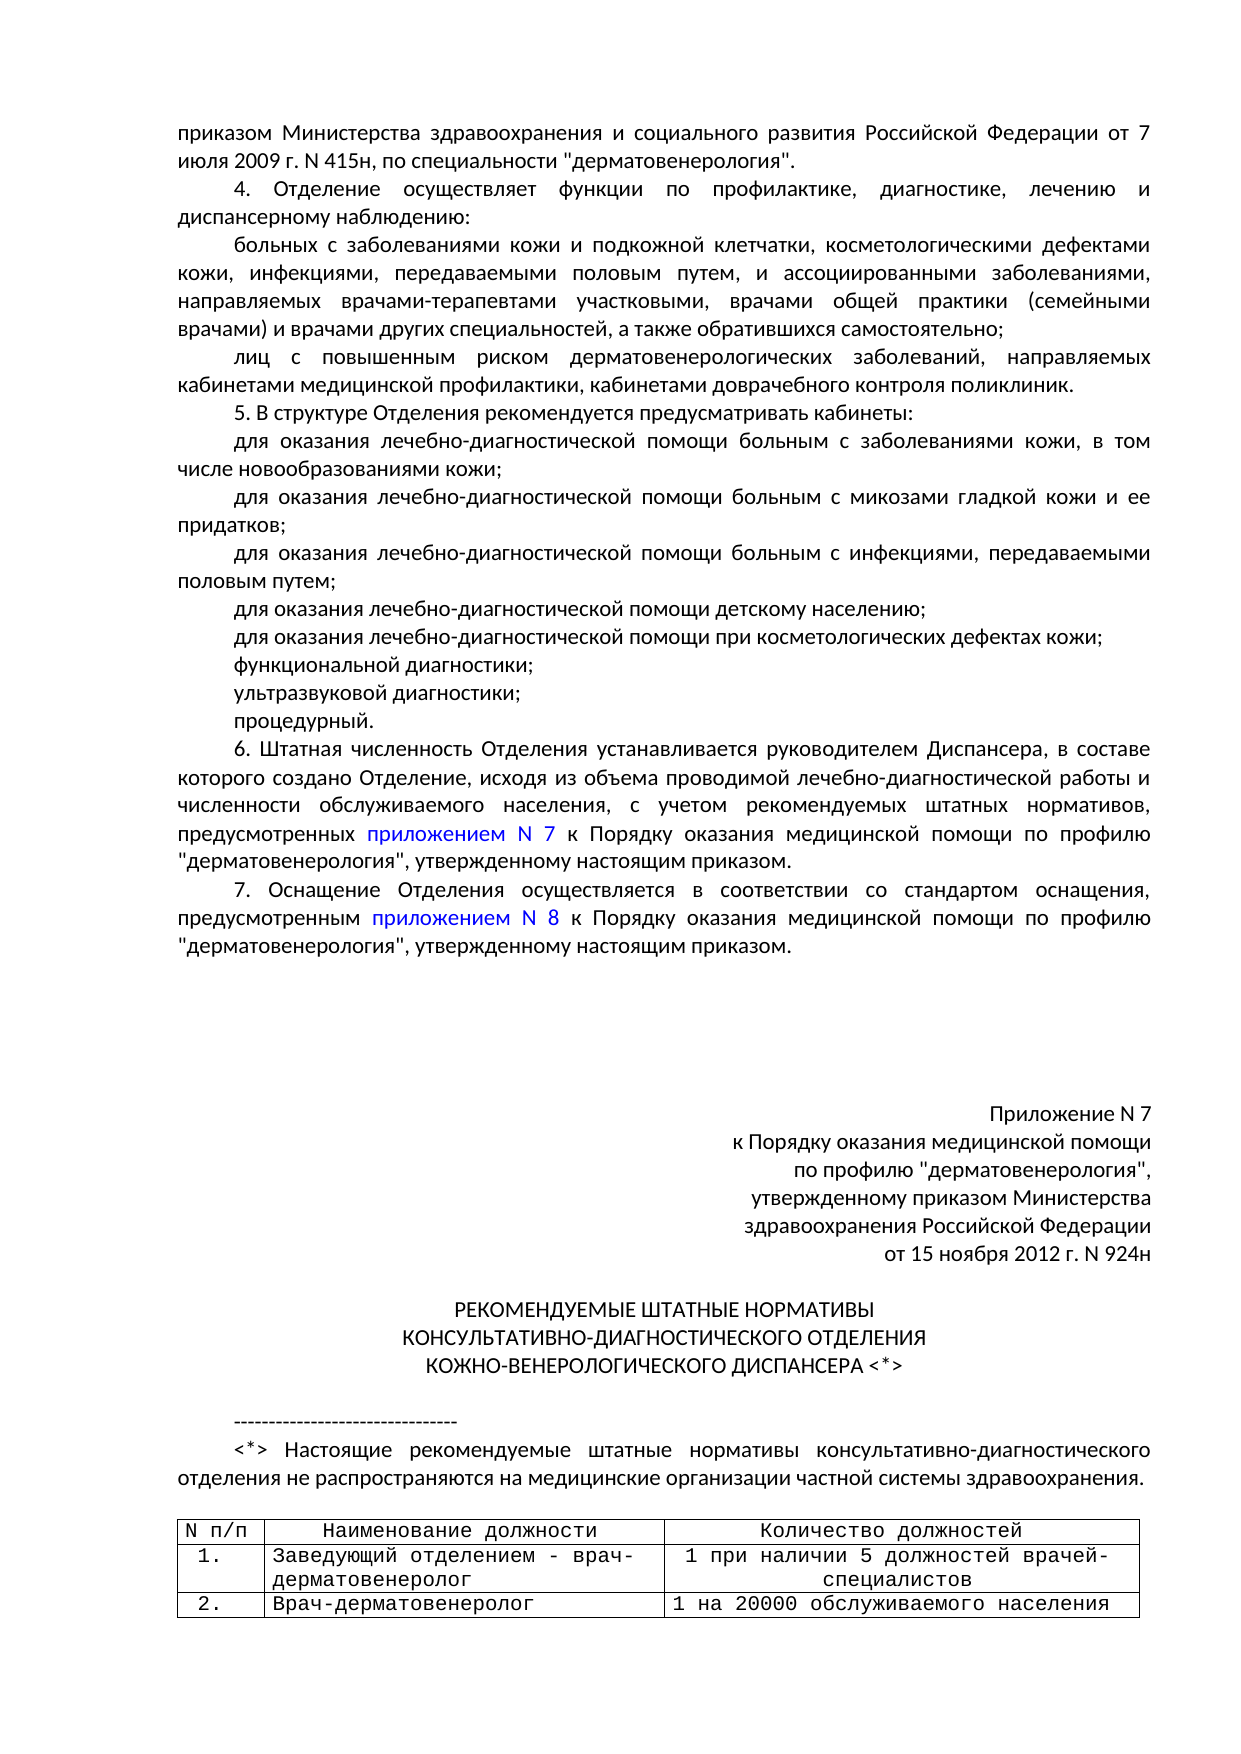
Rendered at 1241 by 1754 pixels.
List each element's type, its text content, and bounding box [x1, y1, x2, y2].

table_cell Заведующий отделением - врач- дерматовенеролог [265, 1545, 664, 1592]
text ультразвуковой диагностики; [177, 678, 1152, 707]
text для оказания лечебно-диагностической помощи больным с микозами гладкой кожи и ее придатков; [177, 482, 1152, 538]
text КОНСУЛЬТАТИВНО-ДИАГНОСТИЧЕСКОГО ОТДЕЛЕНИЯ [177, 1323, 1152, 1351]
table_header Количество должностей [665, 1520, 1139, 1544]
text процедурный. [177, 707, 1152, 734]
table_cell 2. [178, 1593, 264, 1617]
text 7. Оснащение Отделения осуществляется в соответствии со стандартом оснащения, предусмотренным приложением N 8 к Порядку оказания медицинской помощи по профилю "дерматовенерология", утвержденному настоящим приказом. [177, 875, 1152, 959]
text утвержденному приказом Министерства [177, 1183, 1152, 1211]
text по профилю "дерматовенерология", [177, 1155, 1152, 1183]
text лиц с повышенным риском дерматовенерологических заболеваний, направляемых кабинетами медицинской профилактики, кабинетами доврачебного контроля поликлиник. [177, 342, 1152, 398]
table_cell 1. [178, 1545, 264, 1592]
text для оказания лечебно-диагностической помощи больным с инфекциями, передаваемыми половым путем; [177, 538, 1152, 594]
text здравоохранения Российской Федерации [177, 1211, 1152, 1239]
text для оказания лечебно-диагностической помощи при косметологических дефектах кожи; [177, 622, 1152, 651]
text КОЖНО-ВЕНЕРОЛОГИЧЕСКОГО ДИСПАНСЕРА <*> [177, 1351, 1152, 1379]
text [177, 118, 1152, 174]
text 6. Штатная численность Отделения устанавливается руководителем Диспансера, в составе которого создано Отделение, исходя из объема проводимой лечебно-диагностической работы и численности обслуживаемого населения, с учетом рекомендуемых штатных нормативов, предусмотренных приложением N 7 к Порядку оказания медицинской помощи по профилю "дерматовенерология", утвержденному настоящим приказом. [177, 734, 1152, 875]
text к Порядку оказания медицинской помощи [177, 1127, 1152, 1155]
table_cell 1 на 20000 обслуживаемого населения [665, 1593, 1139, 1617]
text функциональной диагностики; [177, 651, 1152, 678]
text Приложение N 7 [177, 1099, 1152, 1127]
text -------------------------------- [177, 1407, 1152, 1435]
text <*> Настоящие рекомендуемые штатные нормативы консультативно-диагностического отделения не распространяются на медицинские организации частной системы здравоохранения. [177, 1435, 1152, 1491]
text 5. В структуре Отделения рекомендуется предусматривать кабинеты: [177, 398, 1152, 426]
text РЕКОМЕНДУЕМЫЕ ШТАТНЫЕ НОРМАТИВЫ [177, 1295, 1152, 1323]
table_cell 1 при наличии 5 должностей врачей- специалистов [665, 1545, 1139, 1592]
text для оказания лечебно-диагностической помощи больным с заболеваниями кожи, в том числе новообразованиями кожи; [177, 426, 1152, 482]
table_header N п/п [178, 1520, 264, 1544]
text 4. Отделение осуществляет функции по профилактике, диагностике, лечению и диспансерному наблюдению: [177, 174, 1152, 230]
text для оказания лечебно-диагностической помощи детскому населению; [177, 594, 1152, 622]
table_cell Врач-дерматовенеролог [265, 1593, 664, 1617]
table_header Наименование должности [265, 1520, 664, 1544]
text больных с заболеваниями кожи и подкожной клетчатки, косметологическими дефектами кожи, инфекциями, передаваемыми половым путем, и ассоциированными заболеваниями, направляемых врачами-терапевтами участковыми, врачами общей практики (семейными врачами) и врачами других специальностей, а также обратившихся самостоятельно; [177, 230, 1152, 342]
text от 15 ноября 2012 г. N 924н [177, 1239, 1152, 1267]
